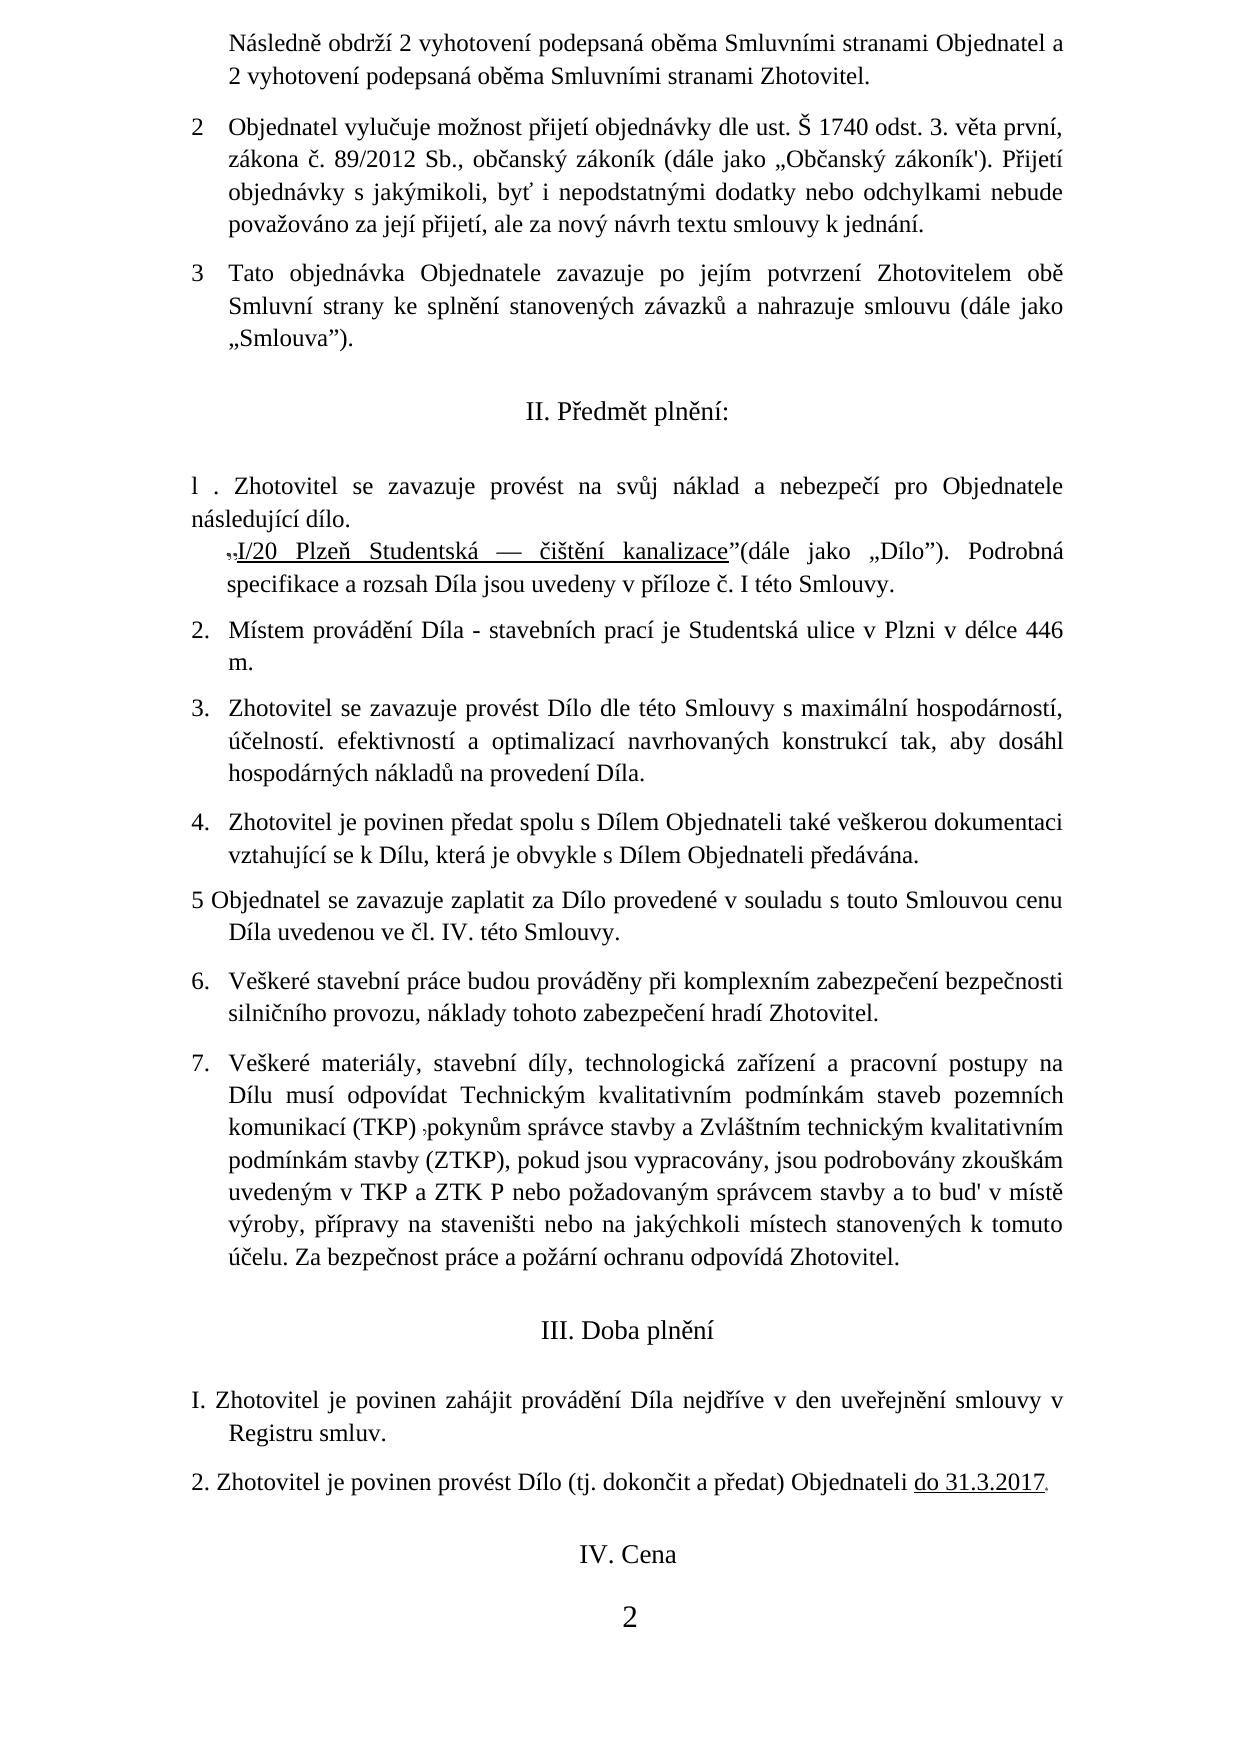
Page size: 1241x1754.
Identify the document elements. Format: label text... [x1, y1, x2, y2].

text IV. Cena [197, 1538, 1059, 1569]
list Zhotovitel je povinen předat spolu s Dílem Objednateli také veškerou dokumentaci vztahující se k Dílu, která je obvykle s Dílem Objednateli předávána. [191, 807, 1064, 868]
text 5 Objednatel se zavazuje zaplatit za Dílo provedené v souladu s touto Smlouvou cenu Díla uvedenou ve čl. IV. této Smlouvy. [191, 885, 1064, 946]
text 2. Zhotovitel je povinen provést Dílo (tj. dokončit a předat) Objednateli do 31.3.2017 [191, 1467, 1065, 1496]
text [191, 28, 1064, 90]
picture [422, 1126, 427, 1136]
text I/20 Plzeň Studentská — čištění kanalizace”(dále jako „Dílo”). Podrobná specifikace a rozsah Díla jsou uvedeny v příloze č. I této Smlouvy. [227, 536, 1064, 597]
list Tato objednávka Objednatele zavazuje po jejím potvrzení Zhotovitelem obě Smluvní strany ke splnění stanovených závazků a nahrazuje smlouvu (dále jako „Smlouva”). [191, 258, 1064, 352]
text II. Předmět plnění: [190, 395, 1065, 426]
list Veškeré materiály, stavební díly, technologická zařízení a pracovní postupy na Dílu musí odpovídat Technickým kvalitativním podmínkám staveb pozemních komunikací (TKP) pokynům správce stavby a Zvláštním technickým kvalitativním podmínkám stavby (ZTKP), pokud jsou vypracovány, jsou podrobovány zkouškám uvedeným v TKP a ZTK P nebo požadovaným správcem stavby a to bud' v místě výroby, přípravy na staveništi nebo na jakýchkoli místech stanovených k tomuto účelu. Za bezpečnost práce a požární ochranu odpovídá Zhotovitel. [191, 1048, 1064, 1271]
list Veškeré stavební práce budou prováděny při komplexním zabezpečení bezpečnosti silničního provozu, náklady tohoto zabezpečení hradí Zhotovitel. [191, 966, 1064, 1027]
list Místem provádění Díla - stavebních prací je Studentská ulice v Plzni v délce 446 m. [191, 615, 1064, 676]
text l . Zhotovitel se zavazuje provést na svůj náklad a nebezpečí pro Objednatele následující dílo. [191, 471, 1064, 533]
list Zhotovitel se zavazuje provést Dílo dle této Smlouvy s maximální hospodárností, účelností. efektivností a optimalizací navrhovaných konstrukcí tak, aby dosáhl hospodárných nákladů na provedení Díla. [191, 693, 1064, 787]
text I. Zhotovitel je povinen zahájit provádění Díla nejdříve v den uveřejnění smlouvy v Registru smluv. [191, 1386, 1064, 1447]
text III. Doba plnění [190, 1314, 1065, 1345]
picture [226, 553, 238, 560]
list Objednatel vylučuje možnost přijetí objednávky dle ust. Š 1740 odst. 3. věta první, zákona č. 89/2012 Sb., občanský zákoník (dále jako „Občanský zákoník'). Přijetí objednávky s jakýmikoli, byť i nepodstatnými dodatky nebo odchylkami nebude považováno za její přijetí, ale za nový návrh textu smlouvy k jednání. [191, 112, 1064, 238]
